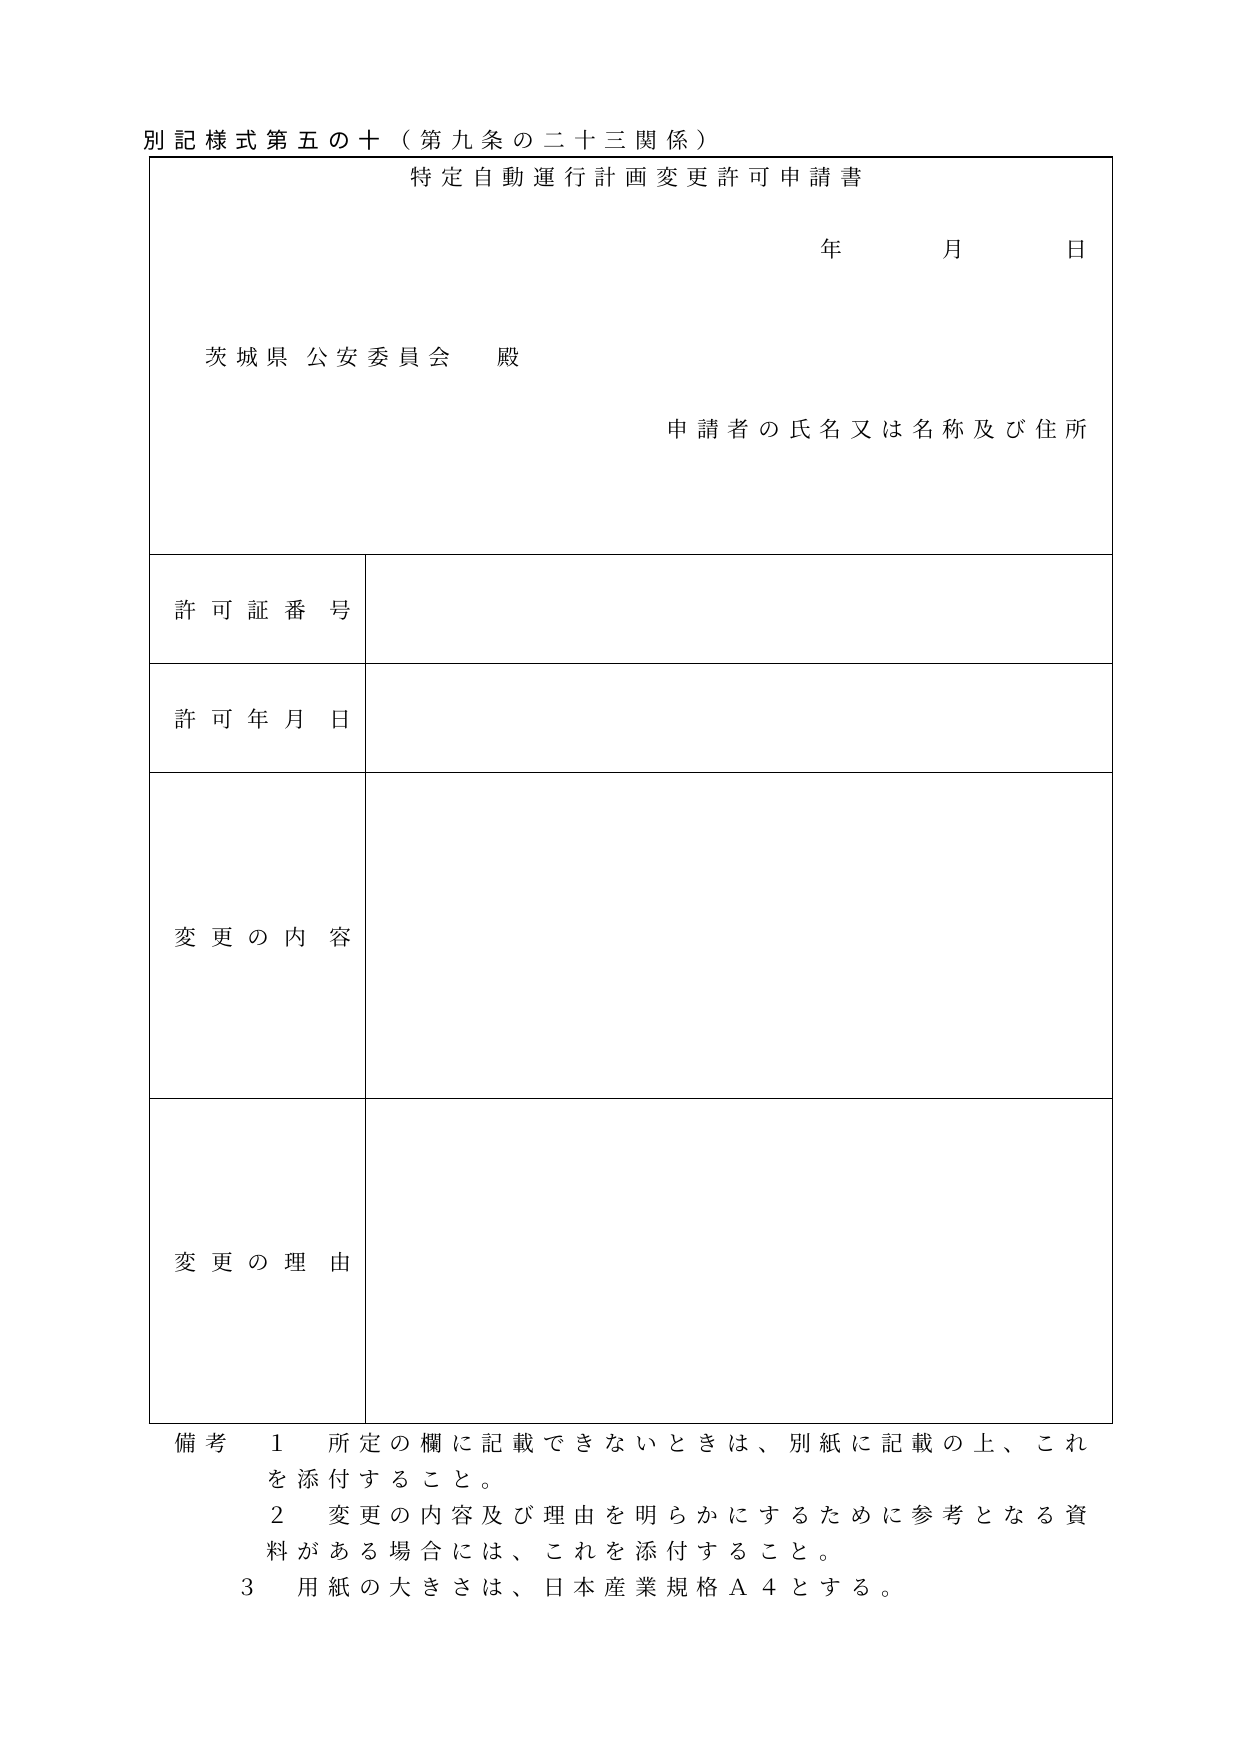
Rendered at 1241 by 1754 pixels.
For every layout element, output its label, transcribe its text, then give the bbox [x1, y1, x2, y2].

table_cell [366, 664, 1112, 772]
table_cell 許可年月日 [150, 664, 365, 772]
table_header 特定自動運行計画変更許可申請書 年 月 日 茨城県公安委員会 殿 申請者の氏名又は名称及び住所 [150, 158, 1112, 554]
table_cell 許可証番号 [150, 555, 365, 663]
text ２ 変更の内容及び理由を明らかにするために参考となる資料がある場合には、これを添付すること。 [149, 1496, 1110, 1568]
table_cell [366, 773, 1112, 1098]
table_cell [366, 1099, 1112, 1423]
table_cell 変更の理由 [150, 1099, 365, 1423]
text ３ 用紙の大きさは、日本産業規格Ａ４とする。 [233, 1568, 1058, 1604]
text 備考 １ 所定の欄に記載できないときは、別紙に記載の上、これを添付すること。 [144, 1424, 1096, 1496]
table_cell [366, 555, 1112, 663]
text 別記様式第五の十（第九条の二十三関係） [125, 120, 1058, 156]
table_cell 変更の内容 [150, 773, 365, 1098]
